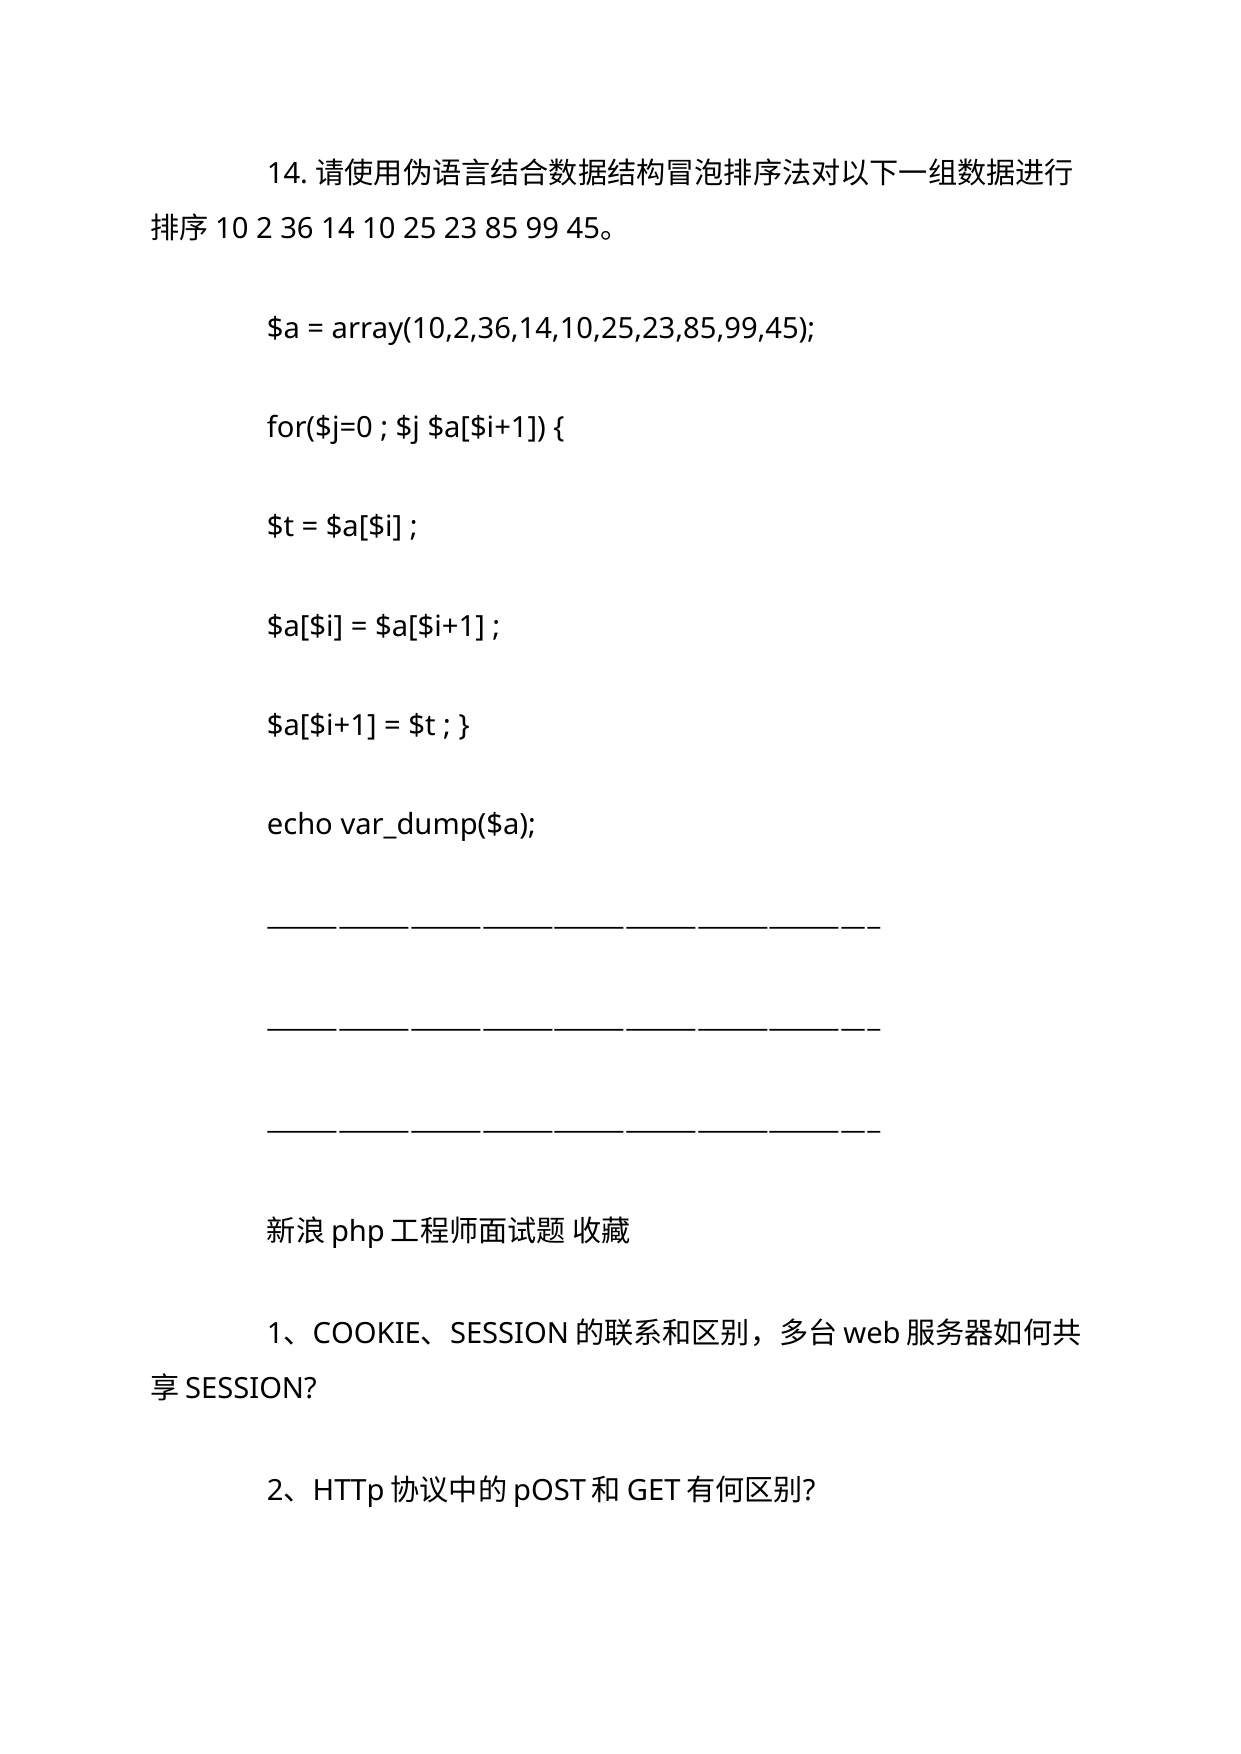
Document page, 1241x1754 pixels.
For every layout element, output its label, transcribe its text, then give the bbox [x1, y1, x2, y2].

text $a[$i] = $a[$i+1] ; [150, 605, 1090, 644]
text for($j=0 ; $j $a[$i+1]) { [150, 406, 1090, 446]
text —————————————————————————– [150, 1106, 1090, 1148]
text $a = array(10,2,36,14,10,25,23,85,99,45); [150, 307, 1090, 347]
text echo var_dump($a); [150, 803, 1090, 843]
text —————————————————————————– [150, 1004, 1090, 1047]
text 2、HTTp协议中的pOST和GET有何区别? [150, 1467, 1090, 1509]
text $t = $a[$i] ; [150, 506, 1090, 545]
text —————————————————————————– [150, 903, 1090, 945]
text 14. 请使用伪语言结合数据结构冒泡排序法对以下一组数据进行排序 10 2 36 14 10 25 23 85 99 45。 [150, 150, 1090, 247]
text 1、COOKIE、SESSION的联系和区别，多台web服务器如何共享SESSION? [150, 1310, 1090, 1407]
text $a[$i+1] = $t ; } [150, 704, 1090, 744]
text 新浪php工程师面试题 收藏 [150, 1208, 1090, 1250]
